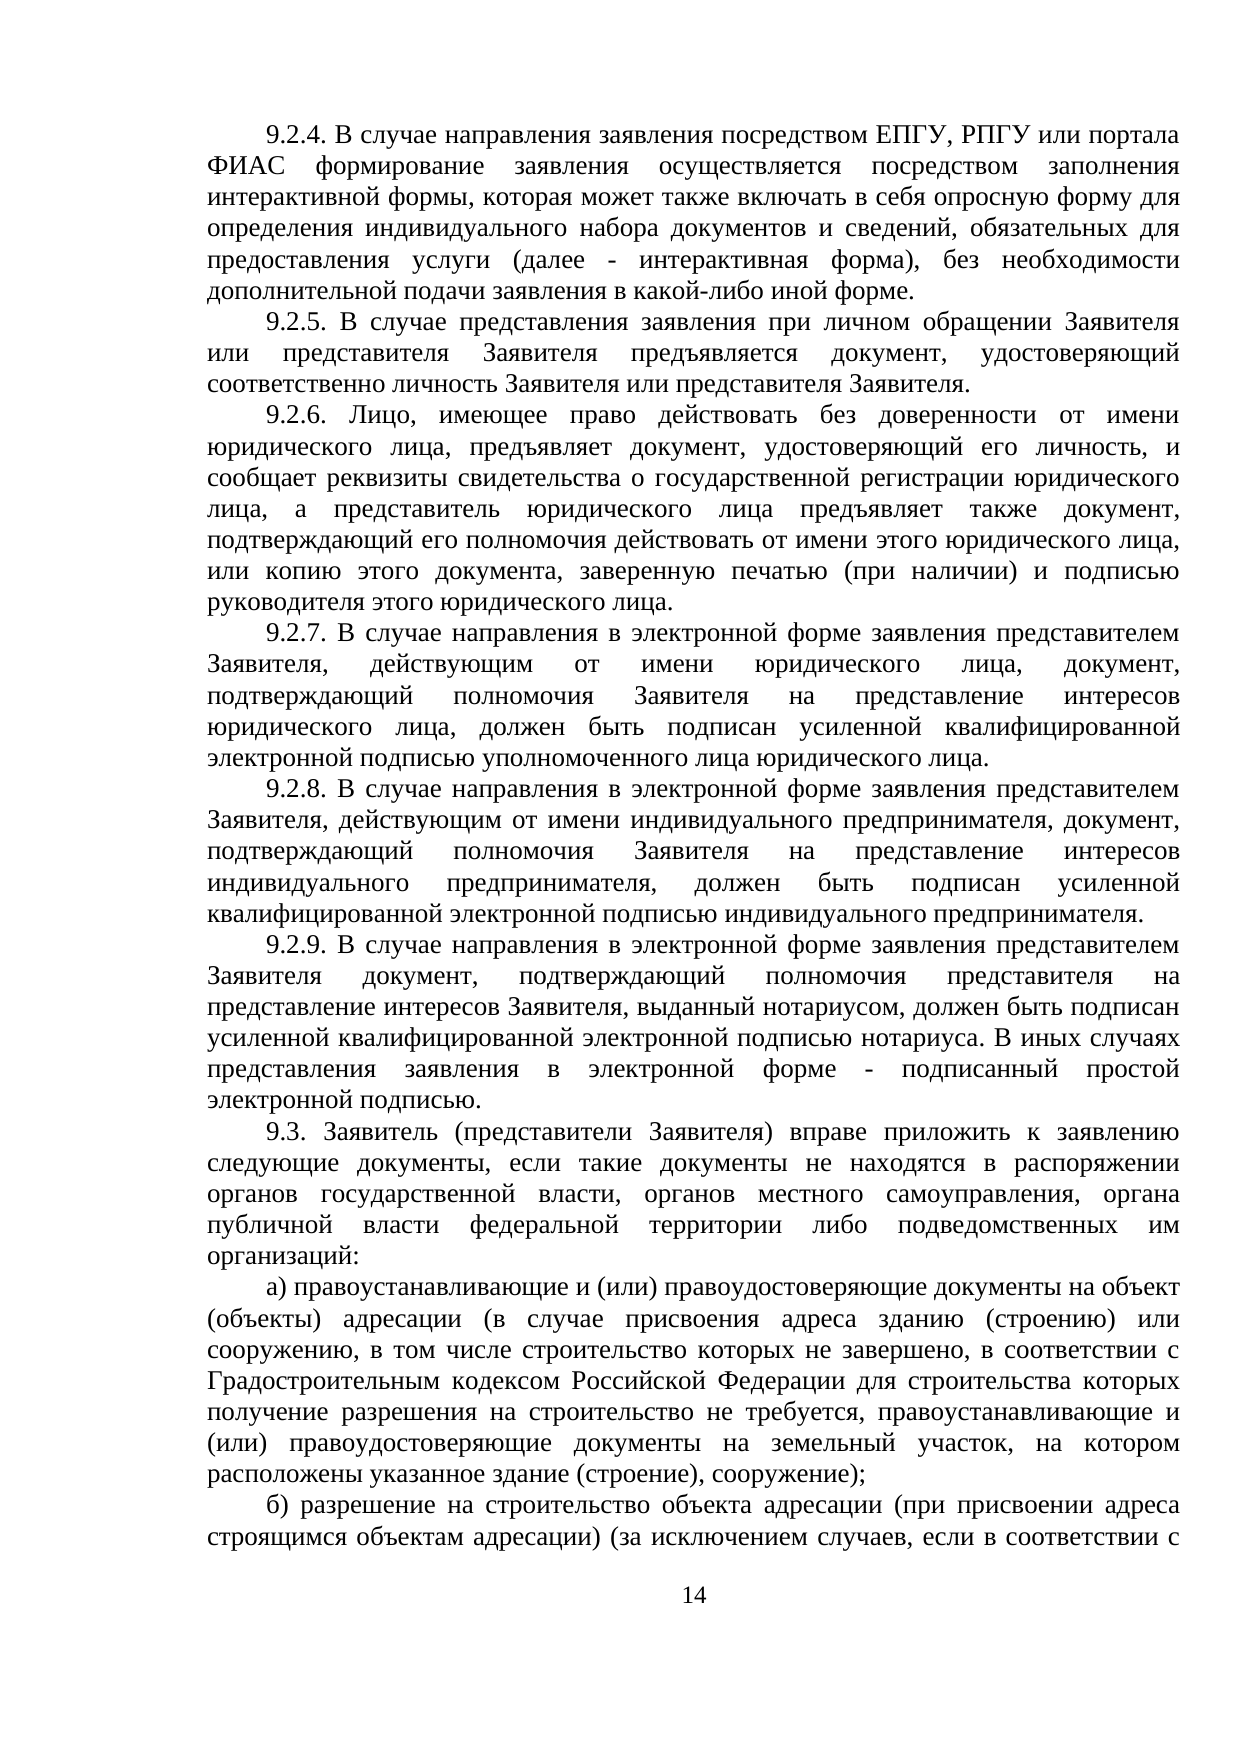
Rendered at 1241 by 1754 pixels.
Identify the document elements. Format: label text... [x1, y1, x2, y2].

text 9.2.7. В случае направления в электронной форме заявления представителем Заявителя, действующим от имени юридического лица, документ, подтверждающий полномочия Заявителя на представление интересов юридического лица, должен быть подписан усиленной квалифицированной электронной подписью уполномоченного лица юридического лица. [207, 616, 1181, 772]
text 9.3. Заявитель (представители Заявителя) вправе приложить к заявлению следующие документы, если такие документы не находятся в распоряжении органов государственной власти, органов местного самоуправления, органа публичной власти федеральной территории либо подведомственных им организаций: [207, 1115, 1181, 1271]
text 9.2.5. В случае представления заявления при личном обращении Заявителя или представителя Заявителя предъявляется документ, удостоверяющий соответственно личность Заявителя или представителя Заявителя. [207, 305, 1181, 398]
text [207, 1488, 1181, 1551]
text 9.2.8. В случае направления в электронной форме заявления представителем Заявителя, действующим от имени индивидуального предпринимателя, документ, подтверждающий полномочия Заявителя на представление интересов индивидуального предпринимателя, должен быть подписан усиленной квалифицированной электронной подписью индивидуального предпринимателя. [207, 772, 1181, 928]
text 9.2.9. В случае направления в электронной форме заявления представителем Заявителя документ, подтверждающий полномочия представителя на представление интересов Заявителя, выданный нотариусом, должен быть подписан усиленной квалифицированной электронной подписью нотариуса. В иных случаях представления заявления в электронной форме - подписанный простой электронной подписью. [207, 928, 1181, 1115]
text 9.2.6. Лицо, имеющее право действовать без доверенности от имени юридического лица, предъявляет документ, удостоверяющий его личность, и сообщает реквизиты свидетельства о государственной регистрации юридического лица, а представитель юридического лица предъявляет также документ, подтверждающий его полномочия действовать от имени этого юридического лица, или копию этого документа, заверенную печатью (при наличии) и подписью руководителя этого юридического лица. [207, 398, 1181, 616]
text 9.2.4. В случае направления заявления посредством ЕПГУ, РПГУ или портала ФИАС формирование заявления осуществляется посредством заполнения интерактивной формы, которая может также включать в себя опросную форму для определения индивидуального набора документов и сведений, обязательных для предоставления услуги (далее - интерактивная форма), без необходимости дополнительной подачи заявления в какой-либо иной форме. [207, 118, 1181, 305]
text а) правоустанавливающие и (или) правоудостоверяющие документы на объект (объекты) адресации (в случае присвоения адреса зданию (строению) или сооружению, в том числе строительство которых не завершено, в соответствии с Градостроительным кодексом Российской Федерации для строительства которых получение разрешения на строительство не требуется, правоустанавливающие и (или) правоудостоверяющие документы на земельный участок, на котором расположены указанное здание (строение), сооружение); [207, 1271, 1181, 1488]
